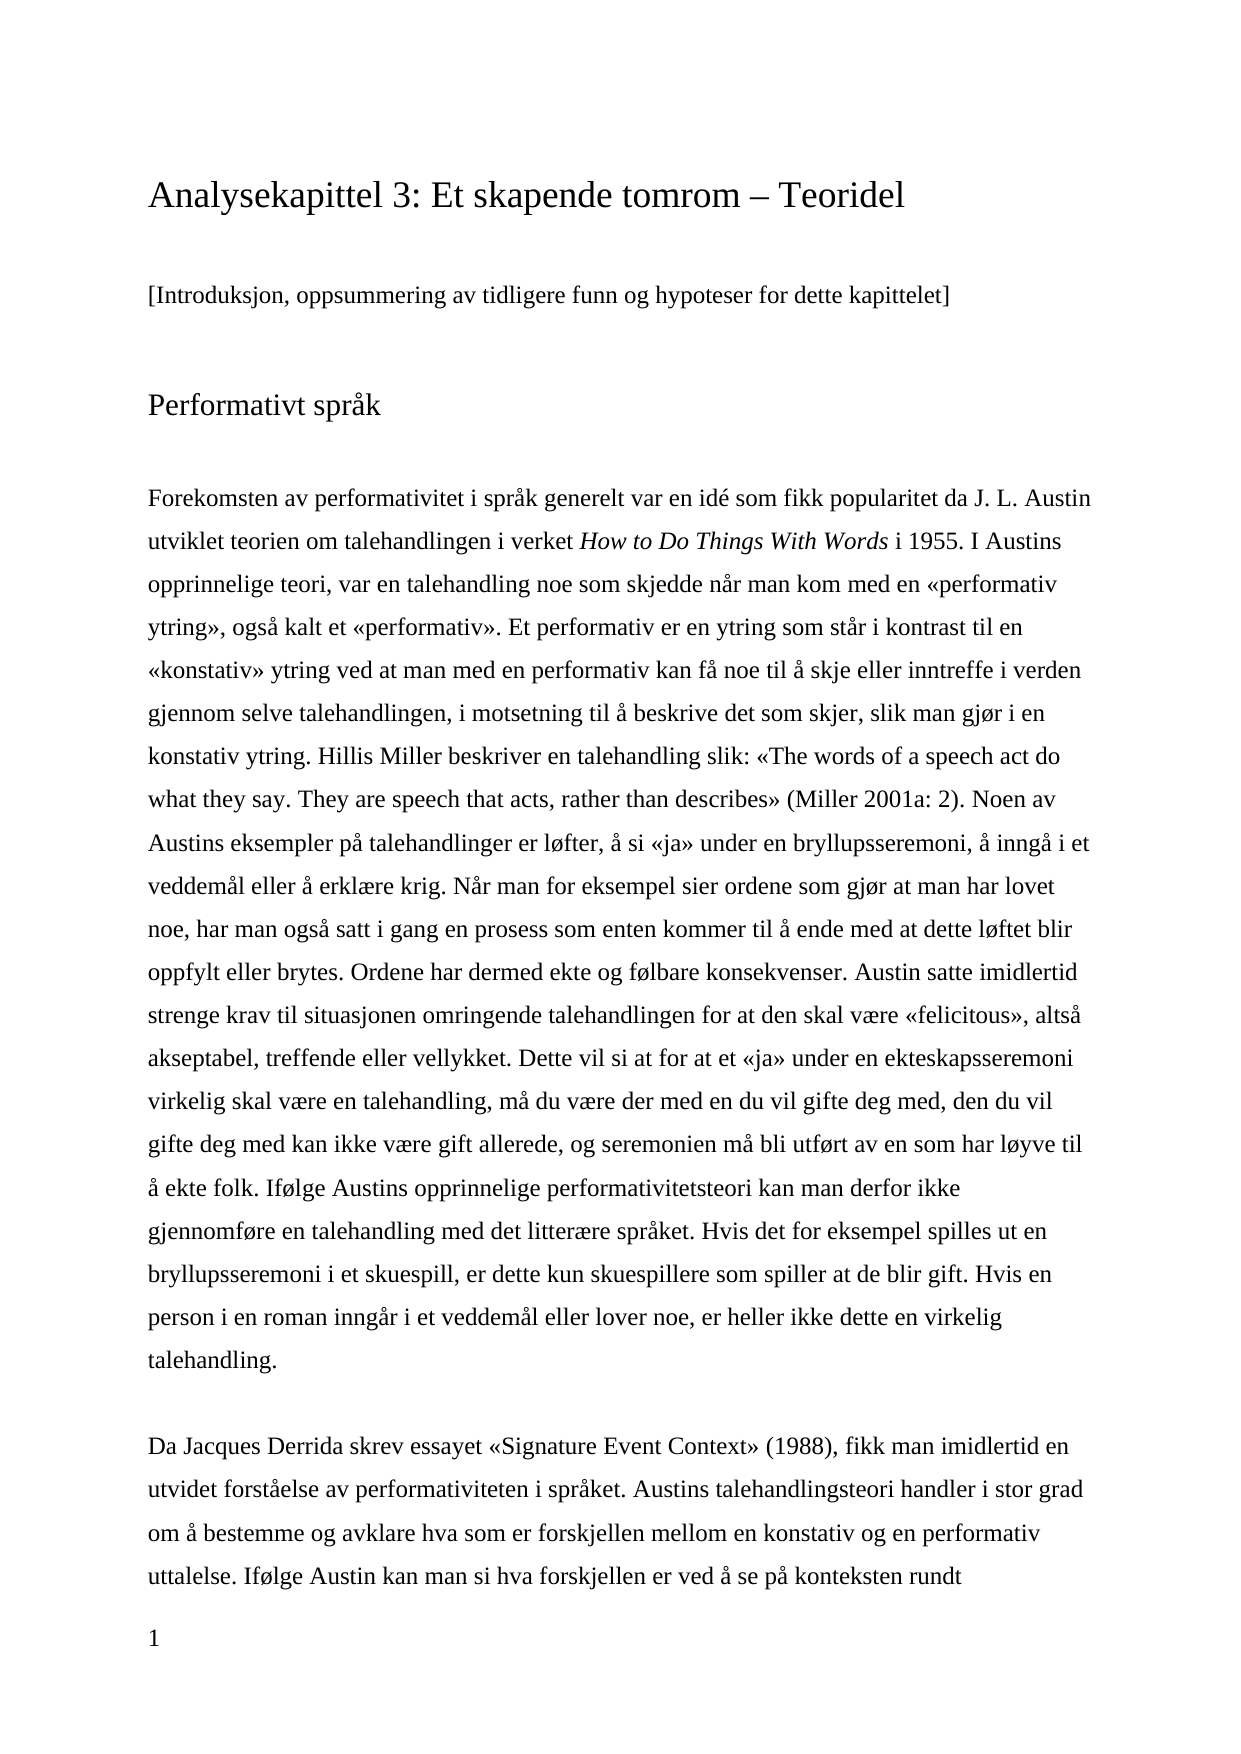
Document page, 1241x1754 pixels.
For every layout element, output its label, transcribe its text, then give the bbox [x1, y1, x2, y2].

text Forekomsten av performativitet i språk generelt var en idé som fikk popularitet da J. L. Austin utviklet teorien om talehandlingen i verket How to Do Things With Words i 1955. I Austins opprinnelige teori, var en talehandling noe som skjedde når man kom med en «performativ ytring», også kalt et «performativ». Et performativ er en ytring som står i kontrast til en «konstativ» ytring ved at man med en performativ kan få noe til å skje eller inntreffe i verden gjennom selve talehandlingen, i motsetning til å beskrive det som skjer, slik man gjør i en konstativ ytring. Hillis Miller beskriver en talehandling slik: «The words of a speech act do what they say. They are speech that acts, rather than describes» (Miller 2001a: 2). Noen av Austins eksempler på talehandlinger er løfter, å si «ja» under en bryllupsseremoni, å inngå i et veddemål eller å erklære krig. Når man for eksempel sier ordene som gjør at man har lovet noe, har man også satt i gang en prosess som enten kommer til å ende med at dette løftet blir oppfylt eller brytes. Ordene har dermed ekte og følbare konsekvenser. Austin satte imidlertid strenge krav til situasjonen omringende talehandlingen for at den skal være «felicitous», altså akseptabel, treffende eller vellykket. Dette vil si at for at et «ja» under en ekteskapsseremoni virkelig skal være en talehandling, må du være der med en du vil gifte deg med, den du vil gifte deg med kan ikke være gift allerede, og seremonien må bli utført av en som har løyve til å ekte folk. Ifølge Austins opprinnelige performativitetsteori kan man derfor ikke gjennomføre en talehandling med det litterære språket. Hvis det for eksempel spilles ut en bryllupsseremoni i et skuespill, er dette kun skuespillere som spiller at de blir gift. Hvis en person i en roman inngår i et veddemål eller lover noe, er heller ikke dette en virkelig talehandling. [148, 483, 1093, 1374]
text [Introduksjon, oppsummering av tidligere funn og hypoteser for dette kapittelet] [148, 280, 1093, 309]
subtitle Performativt språk [148, 386, 1093, 422]
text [148, 1431, 1093, 1589]
subtitle Analysekapittel 3: Et skapende tomrom – Teoridel [148, 173, 1093, 216]
